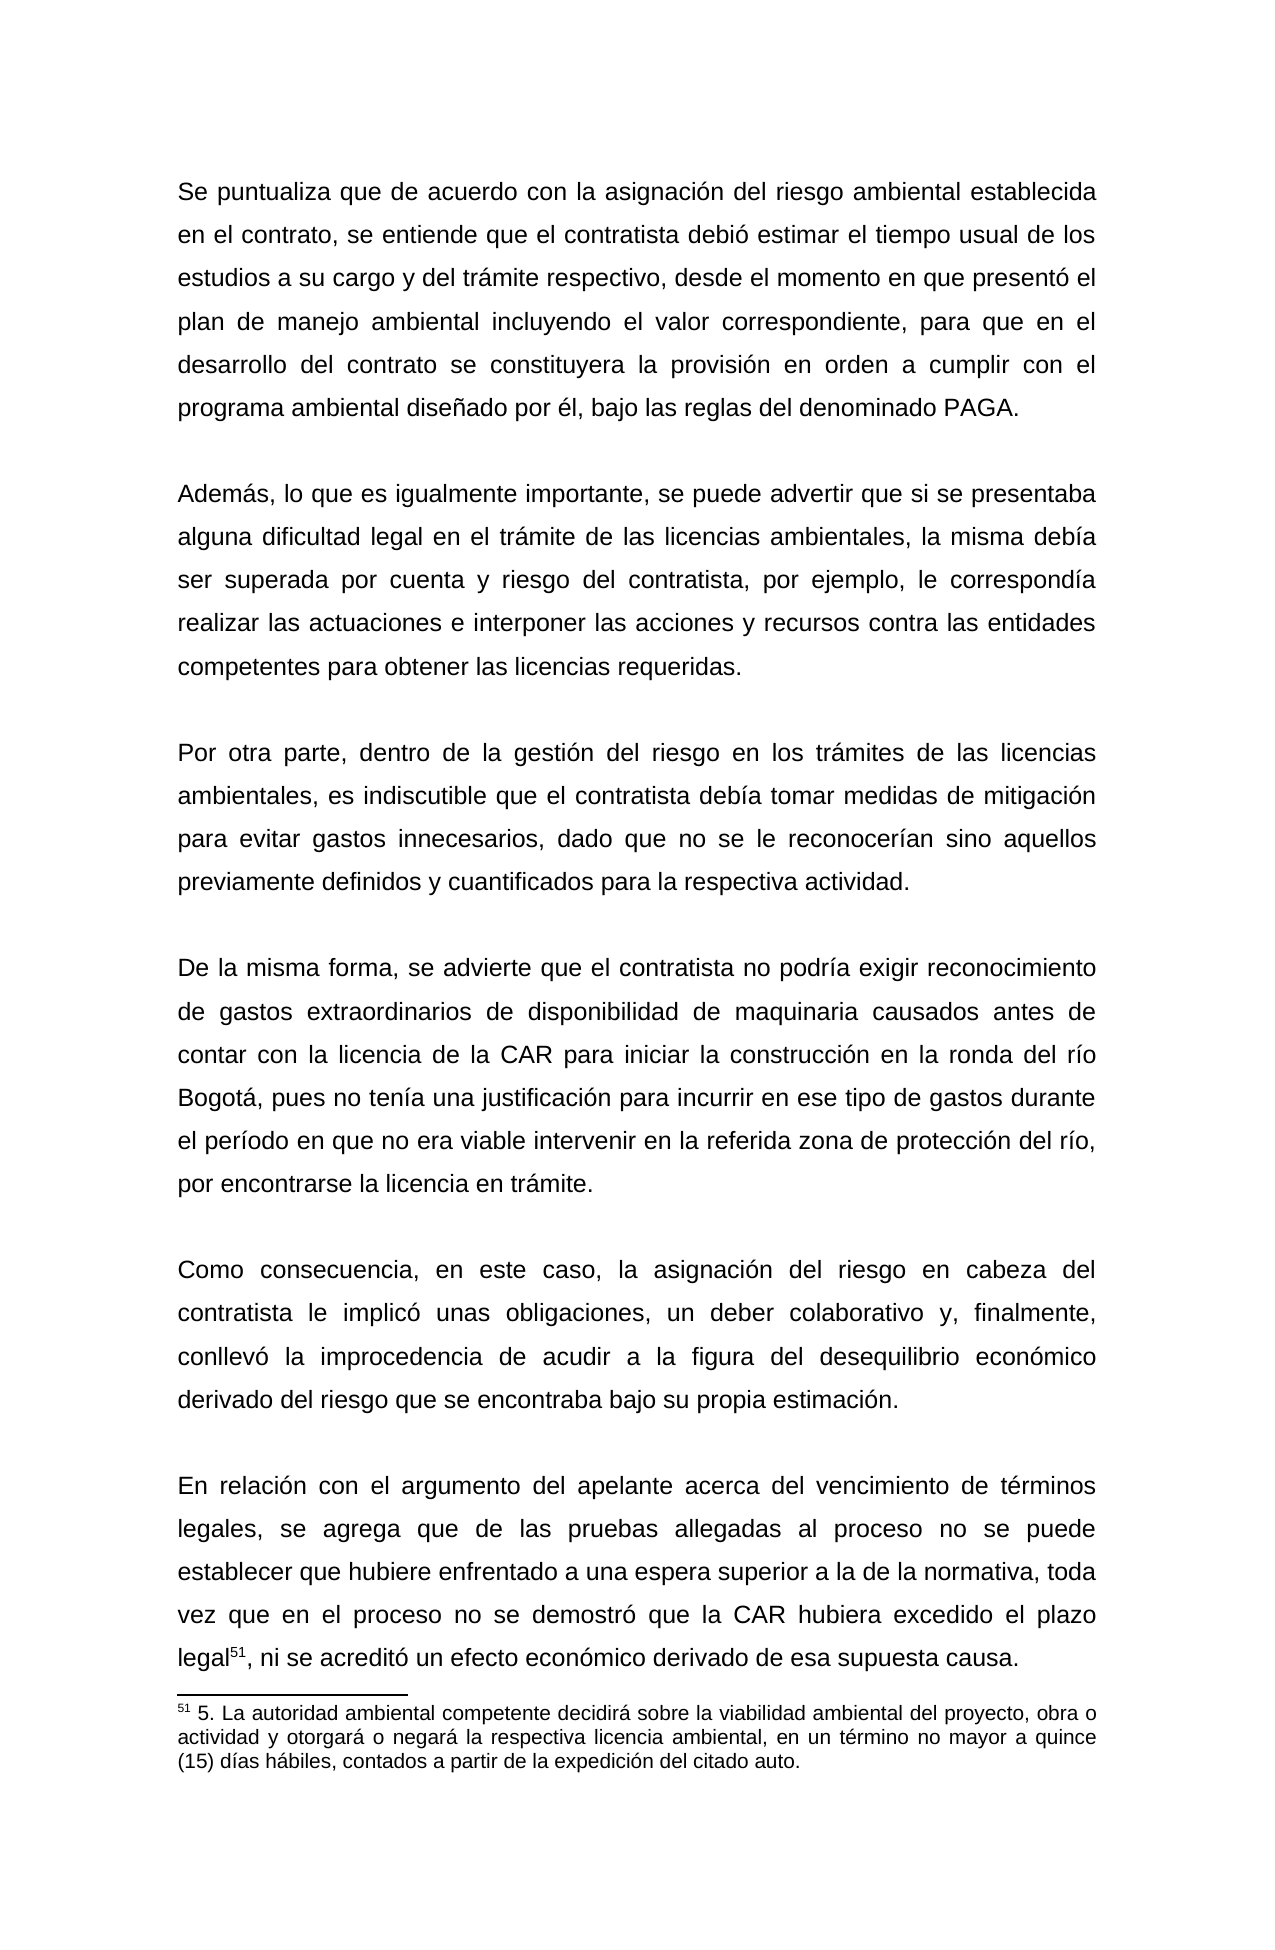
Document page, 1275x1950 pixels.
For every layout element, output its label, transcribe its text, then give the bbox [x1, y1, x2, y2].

text En relación con el argumento del apelante acerca del vencimiento de términos legales, se agrega que de las pruebas allegadas al proceso no se puede establecer que hubiere enfrentado a una espera superior a la de la normativa, toda vez que en el proceso no se demostró que la CAR hubiera excedido el plazo legal, ni se acreditó un efecto económico derivado de esa supuesta causa. [177, 1471, 1098, 1672]
text Se puntualiza que de acuerdo con la asignación del riesgo ambiental establecida en el contrato, se entiende que el contratista debió estimar el tiempo usual de los estudios a su cargo y del trámite respectivo, desde el momento en que presentó el plan de manejo ambiental incluyendo el valor correspondiente, para que en el desarrollo del contrato se constituyera la provisión en orden a cumplir con el programa ambiental diseñado por él, bajo las reglas del denominado PAGA. [177, 177, 1098, 422]
text Por otra parte, dentro de la gestión del riesgo en los trámites de las licencias ambientales, es indiscutible que el contratista debía tomar medidas de mitigación para evitar gastos innecesarios, dado que no se le reconocerían sino aquellos previamente definidos y cuantificados para la respectiva actividad. [177, 738, 1098, 896]
text De la misma forma, se advierte que el contratista no podría exigir reconocimiento de gastos extraordinarios de disponibilidad de maquinaria causados antes de contar con la licencia de la CAR para iniciar la construcción en la ronda del río Bogotá, pues no tenía una justificación para incurrir en ese tipo de gastos durante el período en que no era viable intervenir en la referida zona de protección del río, por encontrarse la licencia en trámite. [177, 953, 1098, 1198]
text Como consecuencia, en este caso, la asignación del riesgo en cabeza del contratista le implicó unas obligaciones, un deber colaborativo y, finalmente, conllevó la improcedencia de acudir a la figura del desequilibrio económico derivado del riesgo que se encontraba bajo su propia estimación. [177, 1255, 1098, 1413]
text Además, lo que es igualmente importante, se puede advertir que si se presentaba alguna dificultad legal en el trámite de las licencias ambientales, la misma debía ser superada por cuenta y riesgo del contratista, por ejemplo, le correspondía realizar las actuaciones e interponer las acciones y recursos contra las entidades competentes para obtener las licencias requeridas. [177, 479, 1098, 680]
